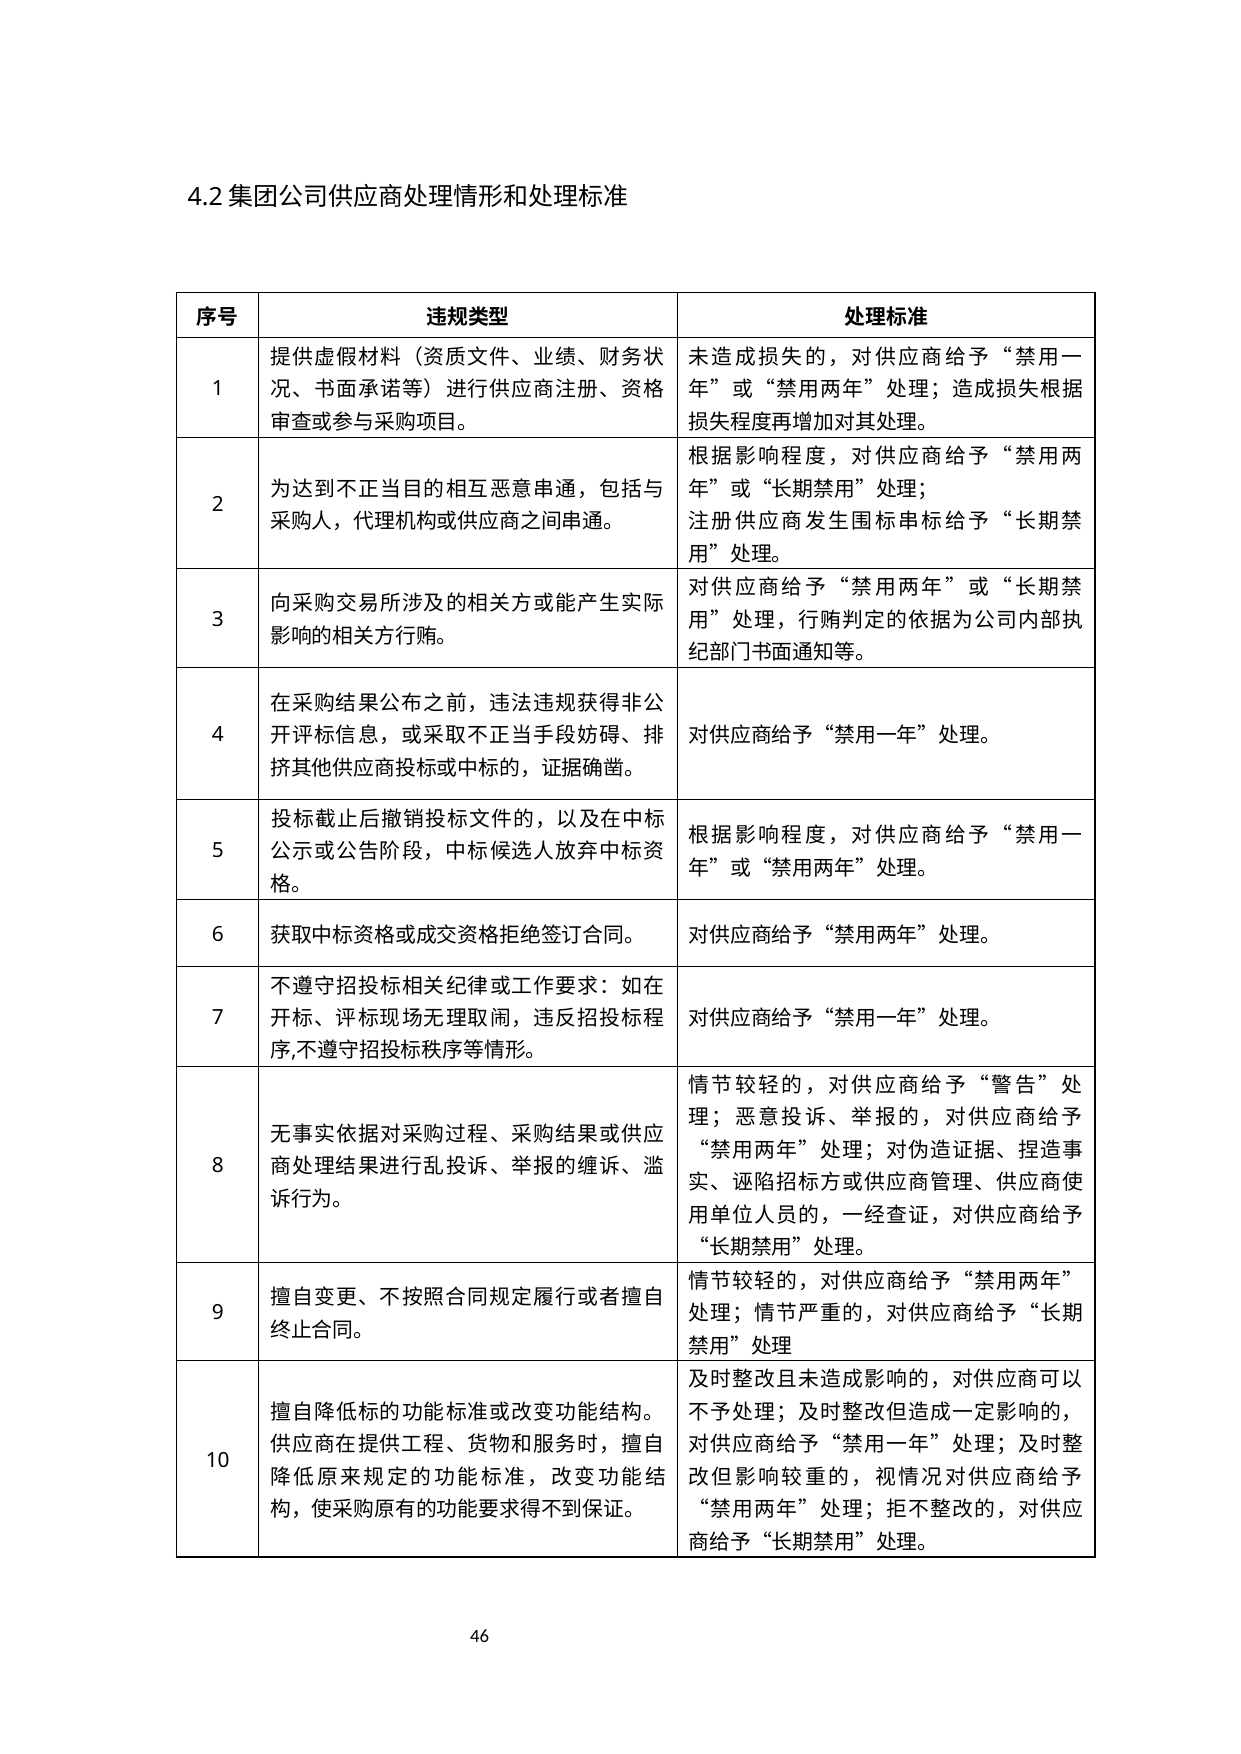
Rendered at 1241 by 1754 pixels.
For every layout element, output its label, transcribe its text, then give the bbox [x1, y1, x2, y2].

table_cell 对供应商给予“禁用一年”处理。 [678, 967, 1094, 1066]
table_cell 擅自降低标的功能标准或改变功能结构。供应商在提供工程、货物和服务时，擅自降低原来规定的功能标准，改变功能结构，使采购原有的功能要求得不到保证。 [259, 1361, 677, 1556]
table_cell 2 [177, 438, 258, 568]
table_cell 情节较轻的，对供应商给予“警告”处理；恶意投诉、举报的，对供应商给予“禁用两年”处理；对伪造证据、捏造事实、诬陷招标方或供应商管理、供应商使用单位人员的，一经查证，对供应商给予“长期禁用”处理。 [678, 1067, 1094, 1262]
table_cell 提供虚假材料（资质文件、业绩、财务状况、书面承诺等）进行供应商注册、资格审查或参与采购项目。 [259, 338, 677, 437]
table_cell 获取中标资格或成交资格拒绝签订合同。 [259, 900, 677, 966]
table_cell 对供应商给予“禁用两年”或“长期禁用”处理，行贿判定的依据为公司内部执纪部门书面通知等。 [678, 569, 1094, 667]
table_cell 7 [177, 967, 258, 1066]
table_cell 5 [177, 800, 258, 899]
table_cell 对供应商给予“禁用两年”处理。 [678, 900, 1094, 966]
table_cell 无事实依据对采购过程、采购结果或供应商处理结果进行乱投诉、举报的缠诉、滥诉行为。 [259, 1067, 677, 1262]
table_cell 及时整改且未造成影响的，对供应商可以不予处理；及时整改但造成一定影响的，对供应商给予“禁用一年”处理；及时整改但影响较重的，视情况对供应商给予“禁用两年”处理；拒不整改的，对供应商给予“长期禁用”处理。 [678, 1361, 1094, 1556]
table_cell 根据影响程度，对供应商给予“禁用一年”或“禁用两年”处理。 [678, 800, 1094, 899]
table_cell 投标截止后撤销投标文件的，以及在中标公示或公告阶段，中标候选人放弃中标资格。 [259, 800, 677, 899]
table_header 处理标准 [678, 293, 1094, 337]
table_cell 为达到不正当目的相互恶意串通，包括与采购人，代理机构或供应商之间串通。 [259, 438, 677, 568]
table_cell 9 [177, 1263, 258, 1360]
table_cell 8 [177, 1067, 258, 1262]
table_header 违规类型 [259, 293, 677, 337]
table_cell 向采购交易所涉及的相关方或能产生实际影响的相关方行贿。 [259, 569, 677, 667]
table_cell 3 [177, 569, 258, 667]
table_cell 1 [177, 338, 258, 437]
table_cell 对供应商给予“禁用一年”处理。 [678, 668, 1094, 799]
table_header 序号 [177, 293, 258, 337]
table_cell 6 [177, 900, 258, 966]
table_cell 10 [177, 1361, 258, 1556]
table_cell 根据影响程度，对供应商给予“禁用两年”或“长期禁用”处理； 注册供应商发生围标串标给予“长期禁用”处理。 [678, 438, 1094, 568]
table_cell 在采购结果公布之前，违法违规获得非公开评标信息，或采取不正当手段妨碍、排挤其他供应商投标或中标的，证据确凿。 [259, 668, 677, 799]
table_cell 未造成损失的，对供应商给予“禁用一年”或“禁用两年”处理；造成损失根据损失程度再增加对其处理。 [678, 338, 1094, 437]
table_cell 4 [177, 668, 258, 799]
table_cell 擅自变更、不按照合同规定履行或者擅自终止合同。 [259, 1263, 677, 1360]
text 4.2集团公司供应商处理情形和处理标准 [187, 162, 1053, 227]
table_cell 不遵守招投标相关纪律或工作要求：如在开标、评标现场无理取闹，违反招投标程序,不遵守招投标秩序等情形。 [259, 967, 677, 1066]
table_cell 情节较轻的，对供应商给予“禁用两年”处理；情节严重的，对供应商给予“长期禁用”处理 [678, 1263, 1094, 1360]
